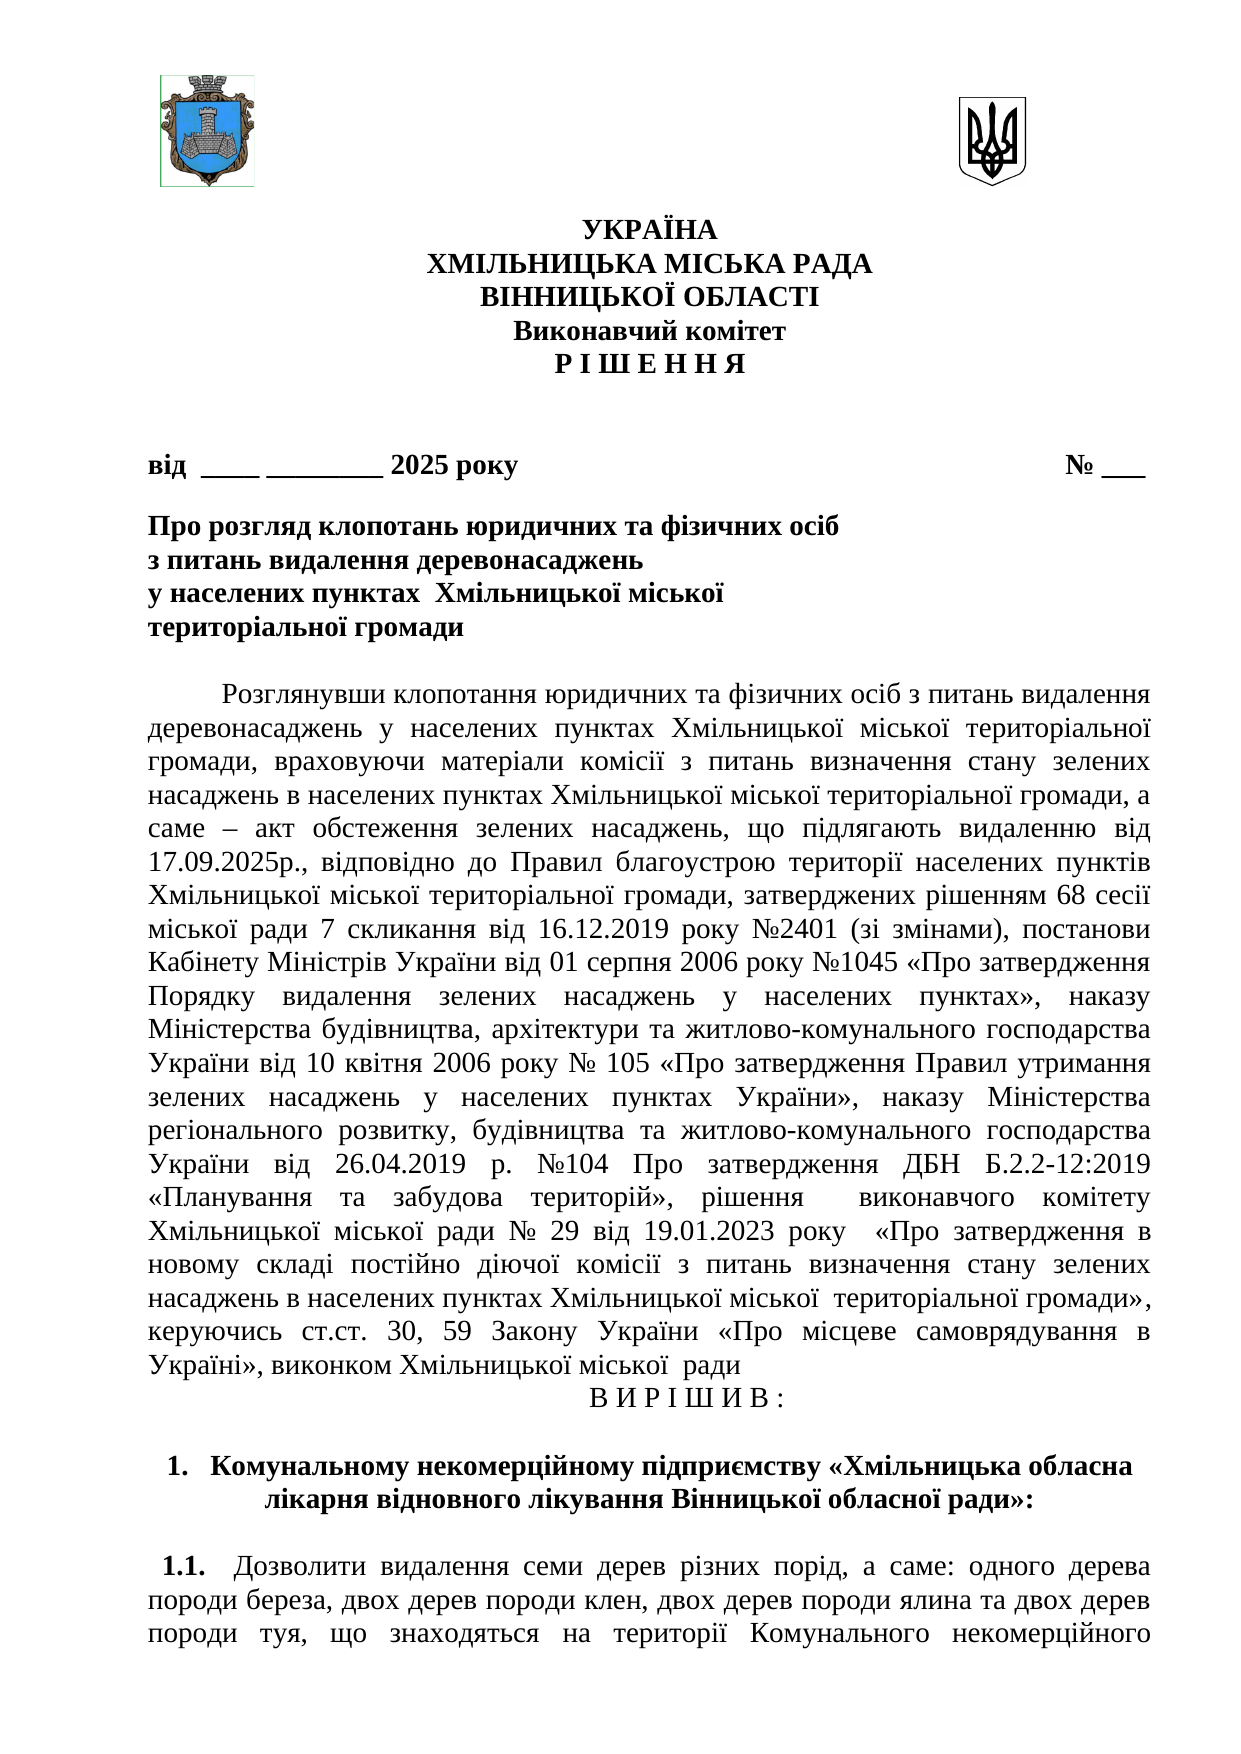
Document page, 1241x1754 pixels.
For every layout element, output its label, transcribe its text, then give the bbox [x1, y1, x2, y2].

text Розглянувши клопотання юридичних та фізичних осіб з питань видалення деревонасаджень у населених пунктах Хмільницької міської територіальної громади, враховуючи матеріали комісії з питань визначення стану зелених насаджень в населених пунктах Хмільницької міської територіальної громади, а саме – акт обстеження зелених насаджень, що підлягають видаленню від 17.09.2025р., відповідно до Правил благоустрою території населених пунктів Хмільницької міської територіальної громади, затверджених рішенням 68 сесії міської ради 7 скликання від 16.12.2019 року №2401 (зі змінами), постанови Кабінету Міністрів України від 01 серпня 2006 року №1045 «Про затвердження Порядку видалення зелених насаджень у населених пунктах», наказу Міністерства будівництва, архітектури та житлово-комунального господарства України від 10 квітня 2006 року № 105 «Про затвердження Правил утримання зелених насаджень у населених пунктах України», наказу Міністерства регіонального розвитку, будівництва та житлово-комунального господарства України від 26.04.2019 р. №104 Про затвердження ДБН Б.2.2-12:2019 «Планування та забудова територій», рішення виконавчого комітету Хмільницької міської ради № 29 від 19.01.2023 року «Про затвердження в новому складі постійно діючої комісії з питань визначення стану зелених насаджень в населених пунктах Хмільницької міської територіальної громади», керуючись ст.ст. 30, 59 Закону України «Про місцеве самоврядування в Україні», виконком Хмільницької міської ради [148, 676, 1152, 1381]
text Про розгляд клопотань юридичних та фізичних осіб [148, 508, 1152, 542]
text ХМІЛЬНИЦЬКА МІСЬКА РАДА [148, 246, 1152, 279]
text територіальної громади [148, 609, 1152, 643]
text ВІННИЦЬКОЇ ОБЛАСТІ [148, 279, 1152, 313]
text від ____ ________ 2025 року № ___ [148, 447, 1152, 481]
text у населених пунктах Хмільницької міської [148, 576, 1152, 609]
text Виконавчий комітет [148, 313, 1152, 346]
text 1. Комунальному некомерційному підприємству «Хмільницька обласна лікарня відновного лікування Вінницької обласної ради»: [148, 1448, 1152, 1515]
picture [160, 75, 255, 187]
text з питань видалення деревонасаджень [148, 542, 1152, 576]
text В И Р І Ш И В : [148, 1381, 1152, 1414]
text УКРАЇНА [148, 212, 1152, 246]
text Р І Ш Е Н Н Я [148, 346, 1152, 380]
picture [958, 97, 1027, 187]
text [148, 1548, 1152, 1649]
